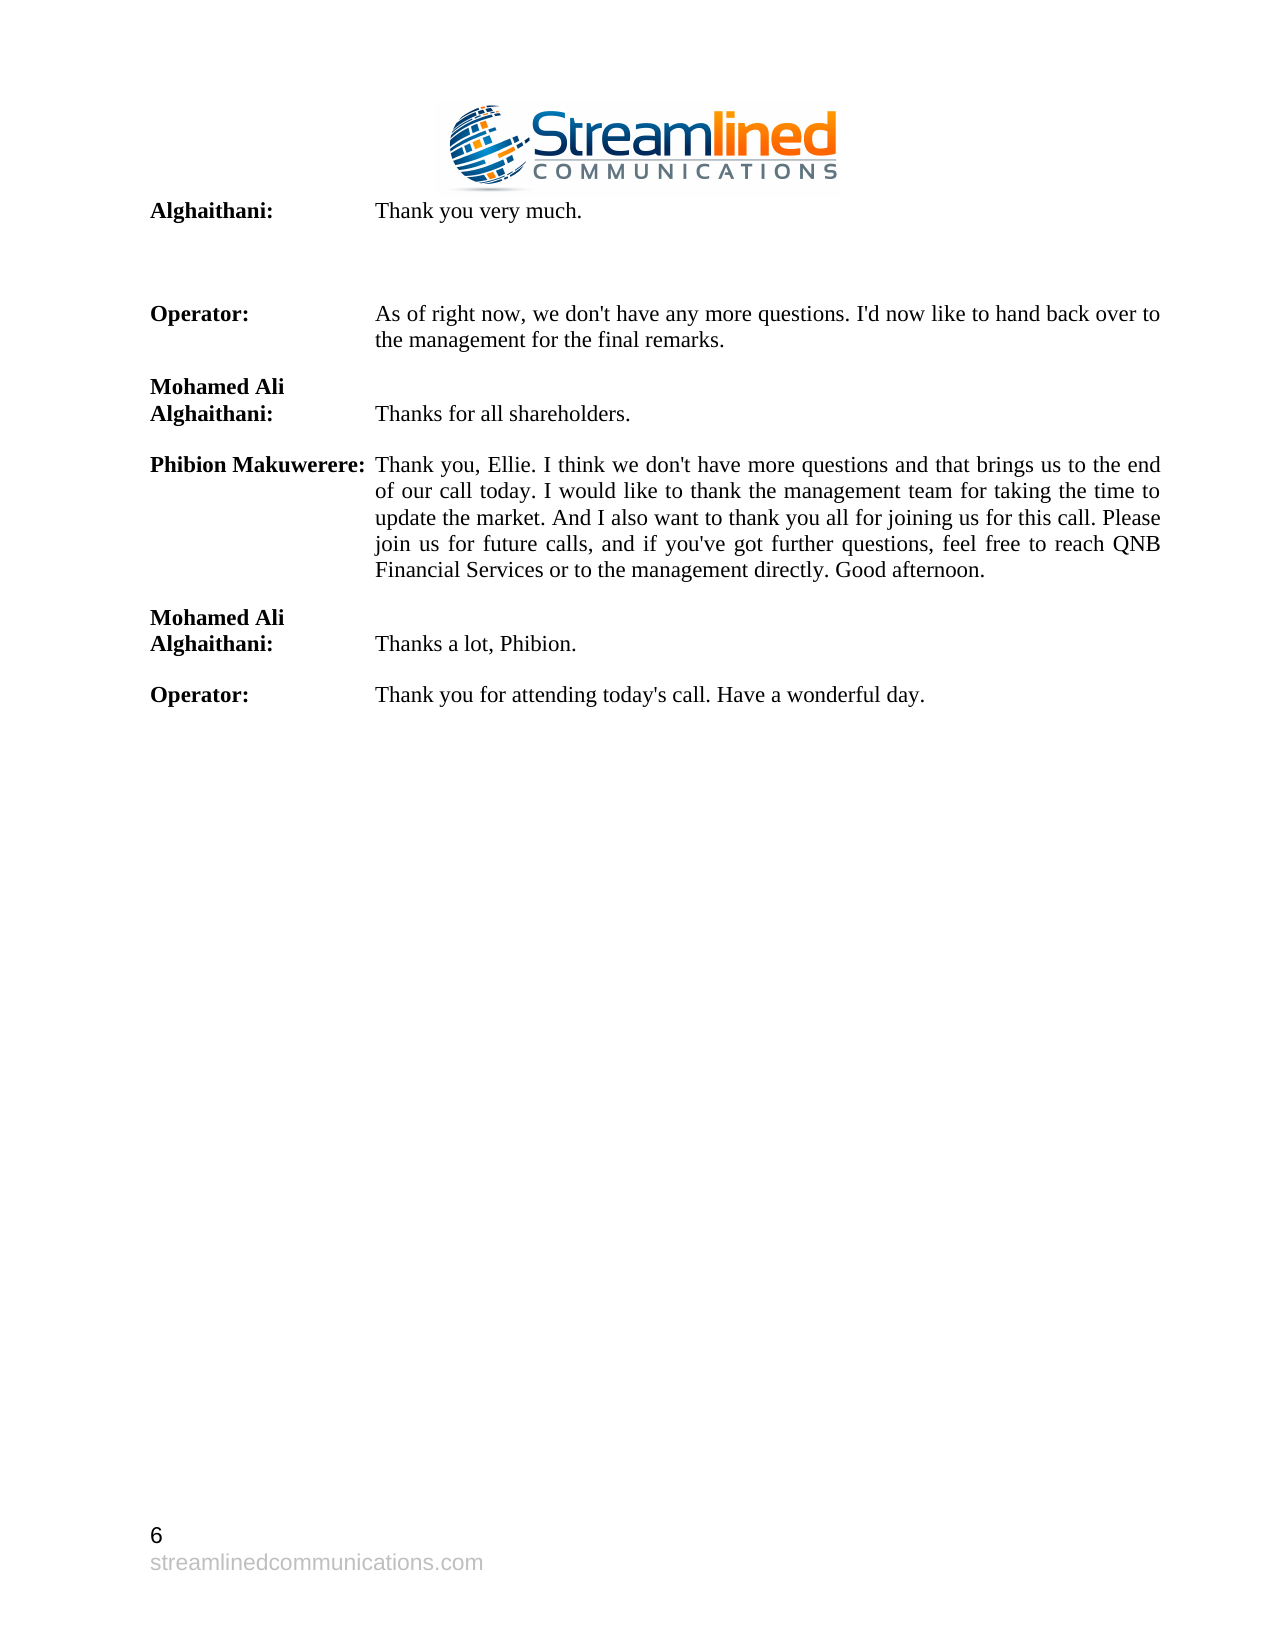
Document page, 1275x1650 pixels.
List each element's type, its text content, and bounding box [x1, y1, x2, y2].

text Alghaithani: Thanks a lot, Phibion. [150, 630, 1162, 656]
text Phibion Makuwerere: Thank you, Ellie. I think we don't have more questions and that brings us to the end of our call today. I would like to thank the management team for taking the time to update the market. And I also want to thank you all for joining us for this call. Please join us for future calls, and if you've got further questions, feel free to reach QNB Financial Services or to the management directly. Good afternoon. [150, 451, 1162, 583]
text Mohamed Ali [150, 603, 1162, 630]
text Operator: Thank you for attending today's call. Have a wonderful day. [150, 681, 1162, 708]
text Alghaithani: Thank you very much. [150, 197, 1162, 223]
text Mohamed Ali [150, 373, 1162, 399]
text Operator: As of right now, we don't have any more questions. I'd now like to hand back over to the management for the final remarks. [150, 300, 1162, 352]
text Alghaithani: Thanks for all shareholders. [150, 399, 1162, 426]
picture [434, 101, 841, 197]
